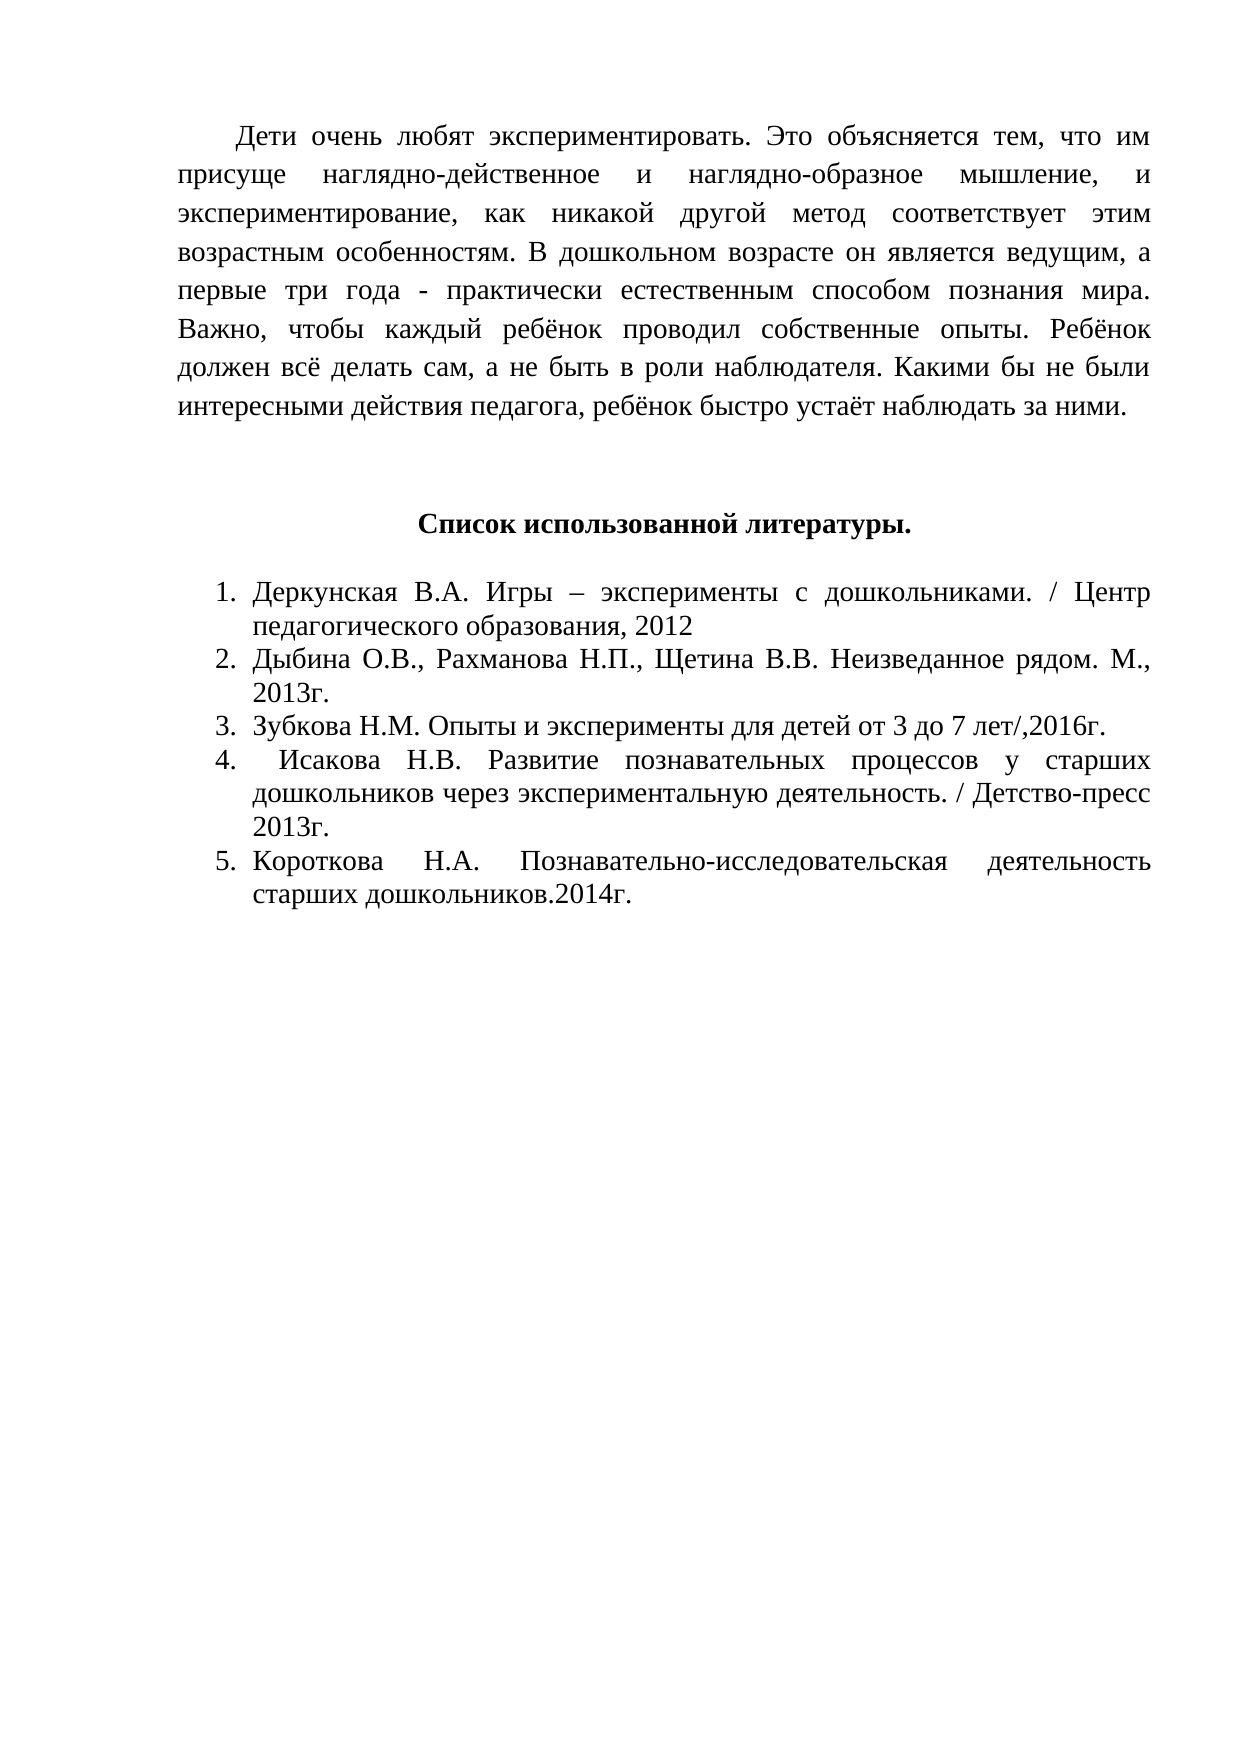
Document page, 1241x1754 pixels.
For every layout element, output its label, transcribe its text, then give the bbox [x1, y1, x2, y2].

list Деркунская В.А. Игры – эксперименты с дошкольниками. / Центр педагогического образования, 2012 [215, 574, 1152, 641]
list Зубкова Н.М. Опыты и эксперименты для детей от 3 до 7 лет/,2016г. [215, 708, 1152, 742]
list Дыбина О.В., Рахманова Н.П., Щетина В.В. Неизведанное рядом. М., 2013г. [215, 641, 1152, 708]
text Дети очень любят экспериментировать. Это объясняется тем, что им присуще наглядно-действенное и наглядно-образное мышление, и экспериментирование, как никакой другой метод соответствует этим возрастным особенностям. В дошкольном возрасте он является ведущим, а первые три года - практически естественным способом познания мира. Важно, чтобы каждый ребёнок проводил собственные опыты. Ребёнок должен всё делать сам, а не быть в роли наблюдателя. Какими бы не были интересными действия педагога, ребёнок быстро устаёт наблюдать за ними. [177, 118, 1152, 421]
text Список использованной литературы. [177, 507, 1152, 540]
list Короткова Н.А. Познавательно-исследовательская деятельность старших дошкольников.2014г. [215, 843, 1152, 910]
list Исакова Н.В. Развитие познавательных процессов у старших дошкольников через экспериментальную деятельность. / Детство-пресс 2013г. [215, 742, 1152, 843]
